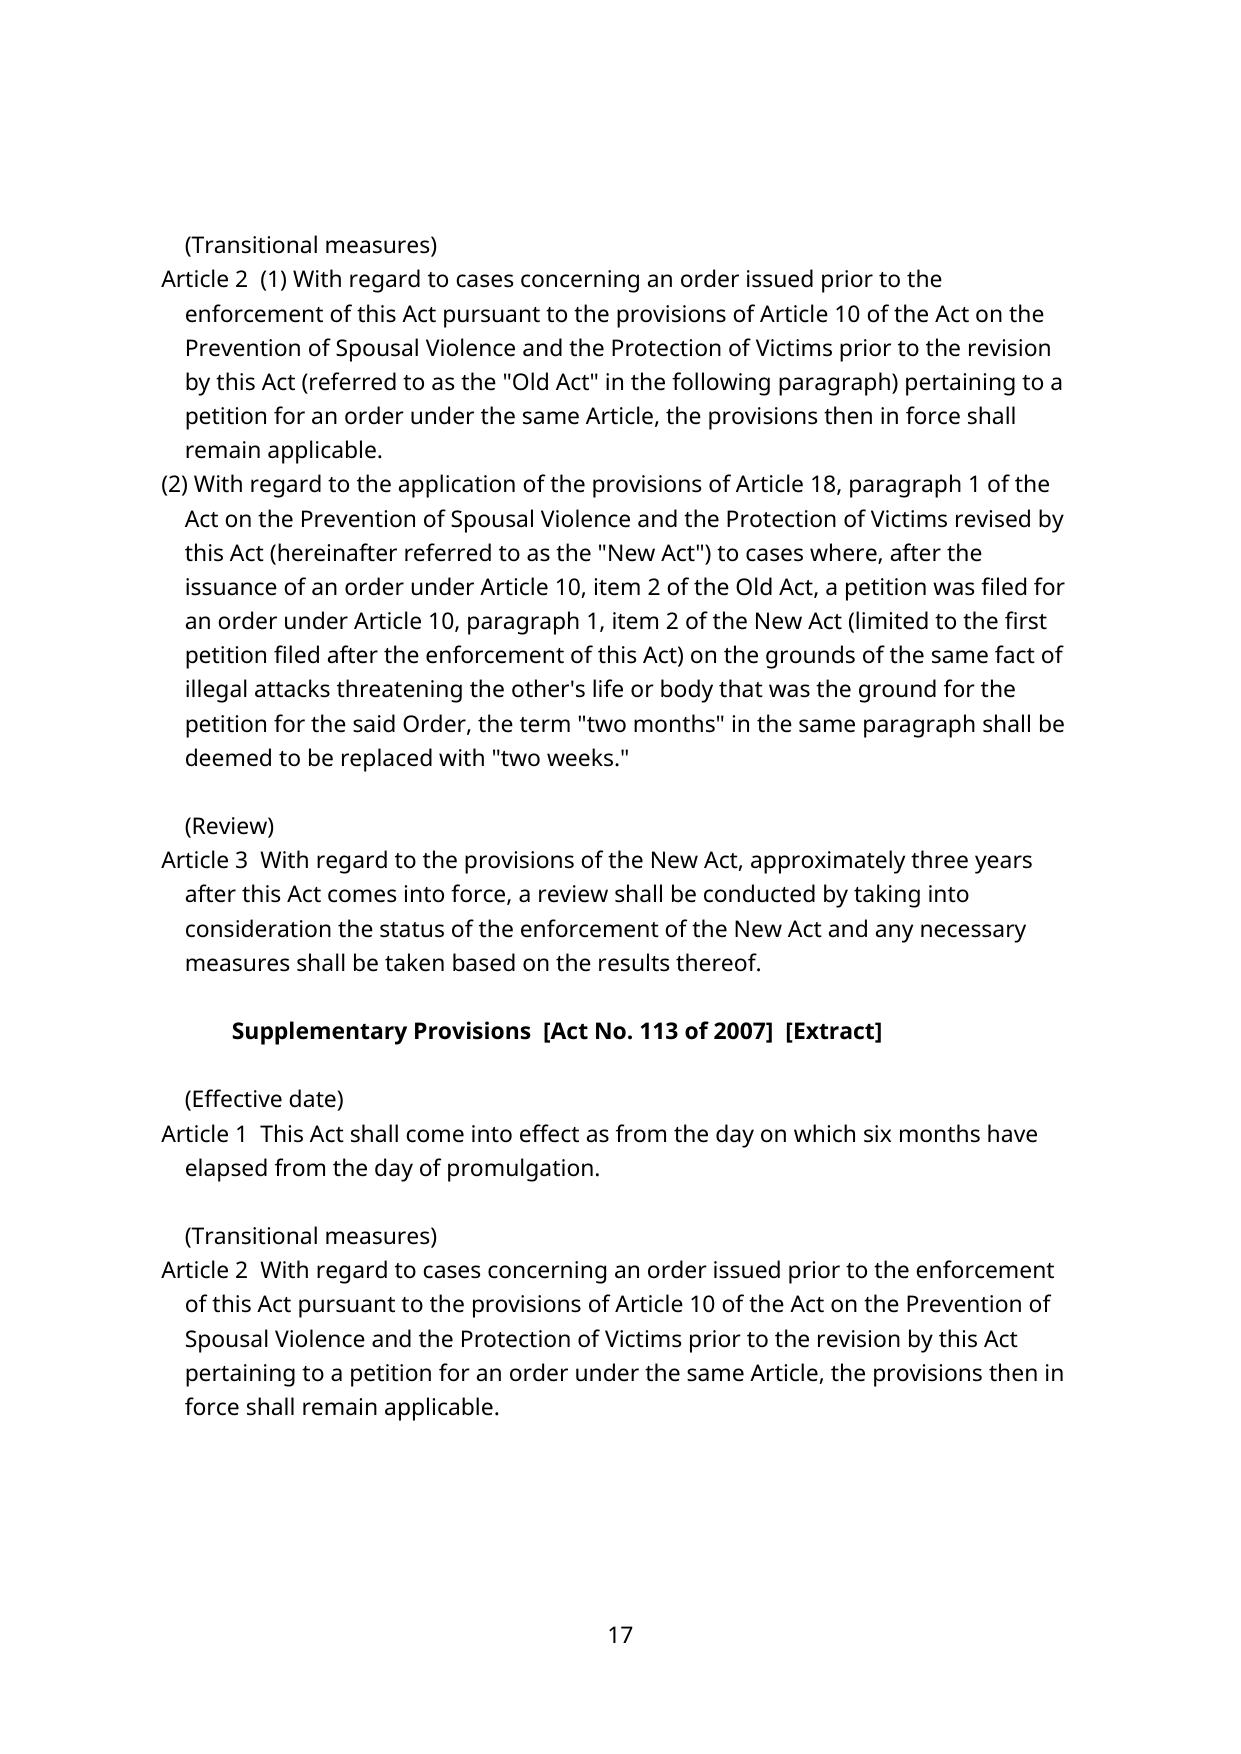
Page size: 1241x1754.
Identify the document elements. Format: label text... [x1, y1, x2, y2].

text (Transitional measures) [184, 1219, 1079, 1253]
text Article 1 This Act shall come into effect as from the day on which six months have elapsed from the day of promulgation. [161, 1116, 1079, 1184]
text Article 2 (1) With regard to cases concerning an order issued prior to the enforcement of this Act pursuant to the provisions of Article 10 of the Act on the Prevention of Spousal Violence and the Protection of Victims prior to the revision by this Act (referred to as the "Old Act" in the following paragraph) pertaining to a petition for an order under the same Article, the provisions then in force shall remain applicable. [161, 262, 1079, 467]
text Supplementary Provisions [Act No. 113 of 2007] [Extract] [230, 1014, 1079, 1048]
text (Effective date) [184, 1082, 1079, 1116]
text (2) With regard to the application of the provisions of Article 18, paragraph 1 of the Act on the Prevention of Spousal Violence and the Protection of Victims revised by this Act (hereinafter referred to as the "New Act") to cases where, after the issuance of an order under Article 10, item 2 of the Old Act, a petition was filed for an order under Article 10, paragraph 1, item 2 of the New Act (limited to the first petition filed after the enforcement of this Act) on the grounds of the same fact of illegal attacks threatening the other's life or body that was the ground for the petition for the said Order, the term "two months" in the same paragraph shall be deemed to be replaced with "two weeks." [161, 467, 1079, 774]
text (Transitional measures) [184, 228, 1079, 262]
text Article 3 With regard to the provisions of the New Act, approximately three years after this Act comes into force, a review shall be conducted by taking into consideration the status of the enforcement of the New Act and any necessary measures shall be taken based on the results thereof. [161, 843, 1079, 979]
text (Review) [184, 809, 1079, 843]
text Article 2 With regard to cases concerning an order issued prior to the enforcement of this Act pursuant to the provisions of Article 10 of the Act on the Prevention of Spousal Violence and the Protection of Victims prior to the revision by this Act pertaining to a petition for an order under the same Article, the provisions then in force shall remain applicable. [161, 1253, 1079, 1424]
